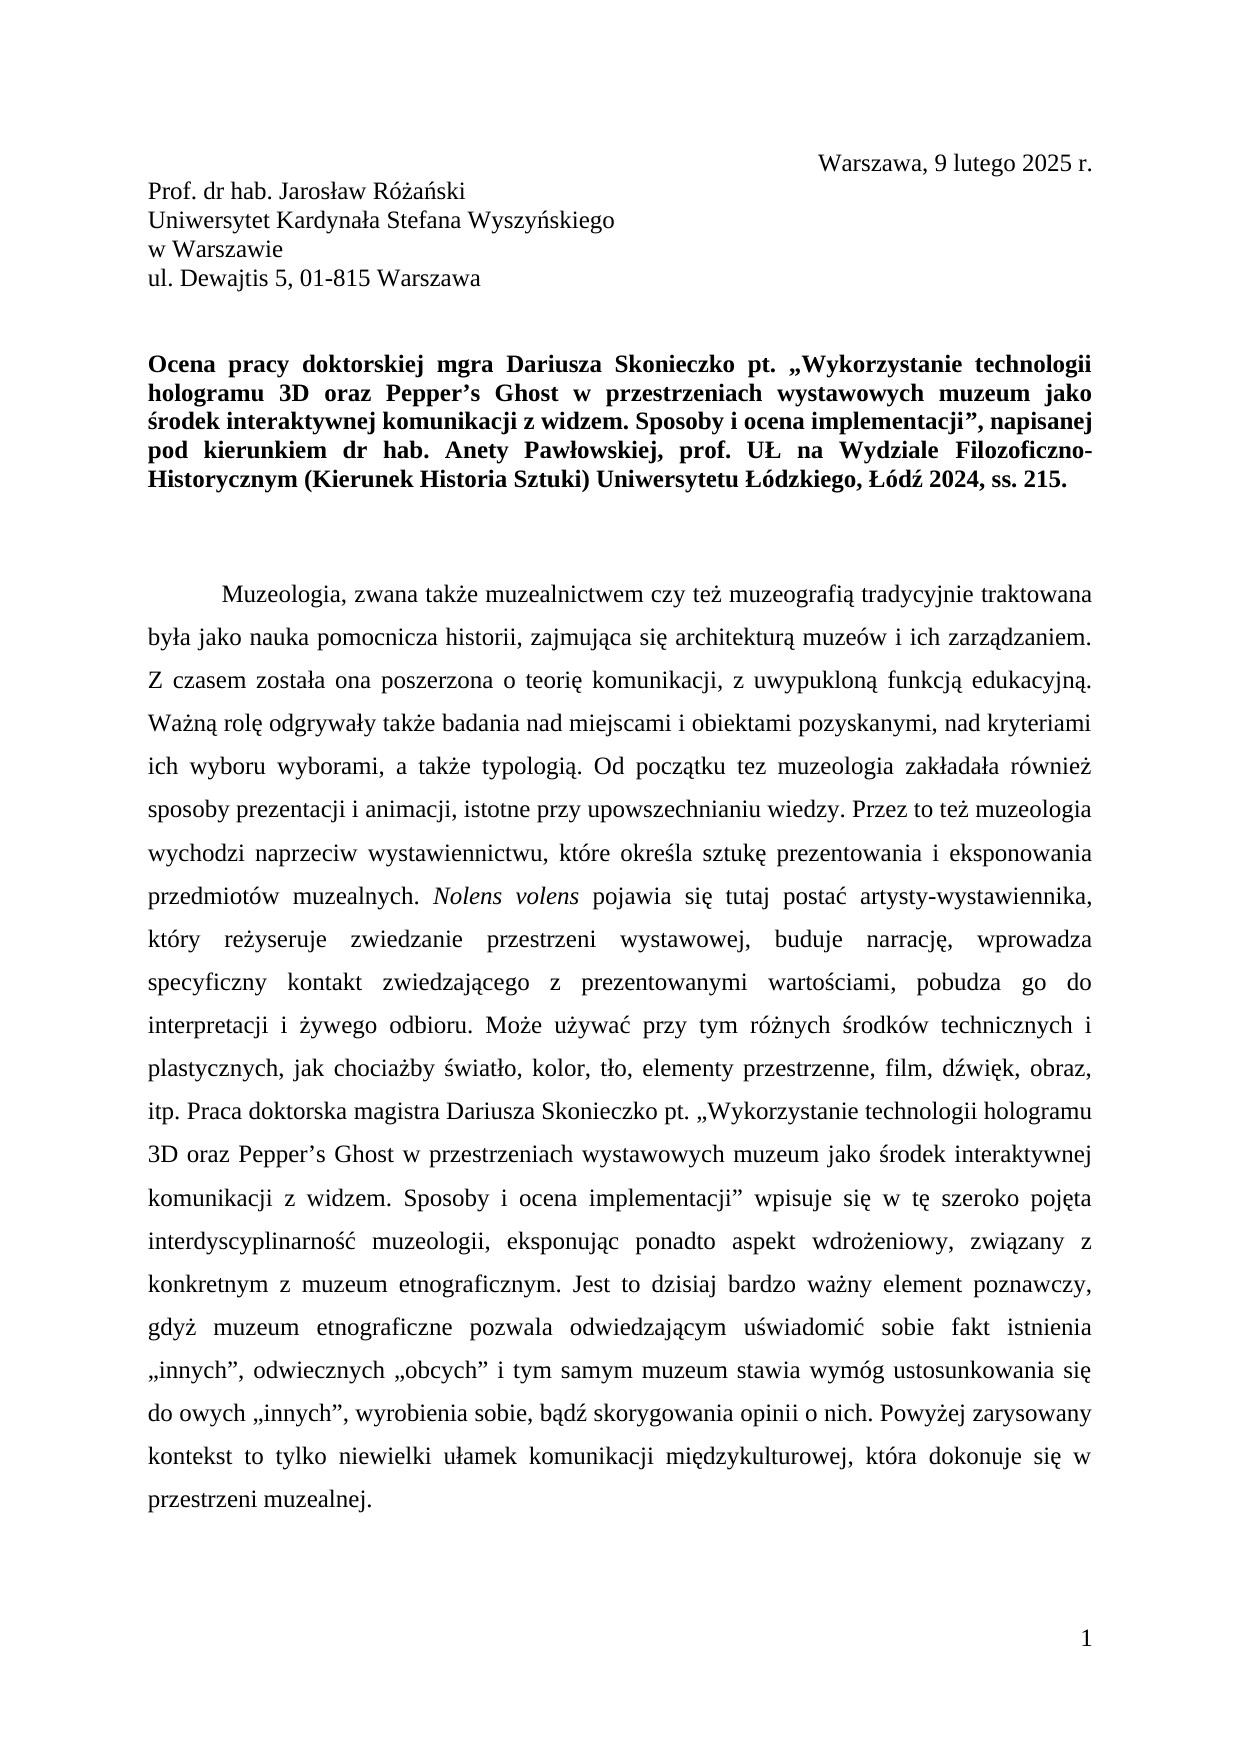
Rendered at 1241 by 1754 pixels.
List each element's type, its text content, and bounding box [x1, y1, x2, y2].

text Muzeologia, zwana także muzealnictwem czy też muzeografią tradycyjnie traktowana była jako nauka pomocnicza historii, zajmująca się architekturą muzeów i ich zarządzaniem. Z czasem została ona poszerzona o teorię komunikacji, z uwypukloną funkcją edukacyjną. Ważną rolę odgrywały także badania nad miejscami i obiektami pozyskanymi, nad kryteriami ich wyboru wyborami, a także typologią. Od początku tez muzeologia zakładała również sposoby prezentacji i animacji, istotne przy upowszechnianiu wiedzy. Przez to też muzeologia wychodzi naprzeciw wystawiennictwu, które określa sztukę prezentowania i eksponowania przedmiotów muzealnych. Nolens volens pojawia się tutaj postać artysty-wystawiennika, który reżyseruje zwiedzanie przestrzeni wystawowej, buduje narrację, wprowadza specyficzny kontakt zwiedzającego z prezentowanymi wartościami, pobudza go do interpretacji i żywego odbioru. Może używać przy tym różnych środków technicznych i plastycznych, jak chociażby światło, kolor, tło, elementy przestrzenne, film, dźwięk, obraz, itp. Praca doktorska magistra Dariusza Skonieczko pt. „Wykorzystanie technologii hologramu 3D oraz Pepper’s Ghost w przestrzeniach wystawowych muzeum jako środek interaktywnej komunikacji z widzem. Sposoby i ocena implementacji” wpisuje się w tę szeroko pojęta interdyscyplinarność muzeologii, eksponując ponadto aspekt wdrożeniowy, związany z konkretnym z muzeum etnograficznym. Jest to dzisiaj bardzo ważny element poznawczy, gdyż muzeum etnograficzne pozwala odwiedzającym uświadomić sobie fakt istnienia „innych”, odwiecznych „obcych” i tym samym muzeum stawia wymóg ustosunkowania się do owych „innych”, wyrobienia sobie, bądź skorygowania opinii o nich. Powyżej zarysowany kontekst to tylko niewielki ułamek komunikacji międzykulturowej, która dokonuje się w przestrzeni muzealnej. [148, 579, 1093, 1513]
text Prof. dr hab. Jarosław Różański [148, 176, 1093, 205]
text ul. Dewajtis 5, 01-815 Warszawa [148, 263, 1093, 291]
text Uniwersytet Kardynała Stefana Wyszyńskiego [148, 205, 1093, 234]
text Ocena pracy doktorskiej mgra Dariusza Skonieczko pt. „Wykorzystanie technologii hologramu 3D oraz Pepper’s Ghost w przestrzeniach wystawowych muzeum jako środek interaktywnej komunikacji z widzem. Sposoby i ocena implementacji”, napisanej pod kierunkiem dr hab. Anety Pawłowskiej, prof. UŁ na Wydziale Filozoficzno-Historycznym (Kierunek Historia Sztuki) Uniwersytetu Łódzkiego, Łódź 2024, ss. 215. [148, 349, 1093, 493]
text w Warszawie [148, 234, 1093, 263]
text Warszawa, 9 lutego 2025 r. [148, 148, 1093, 176]
